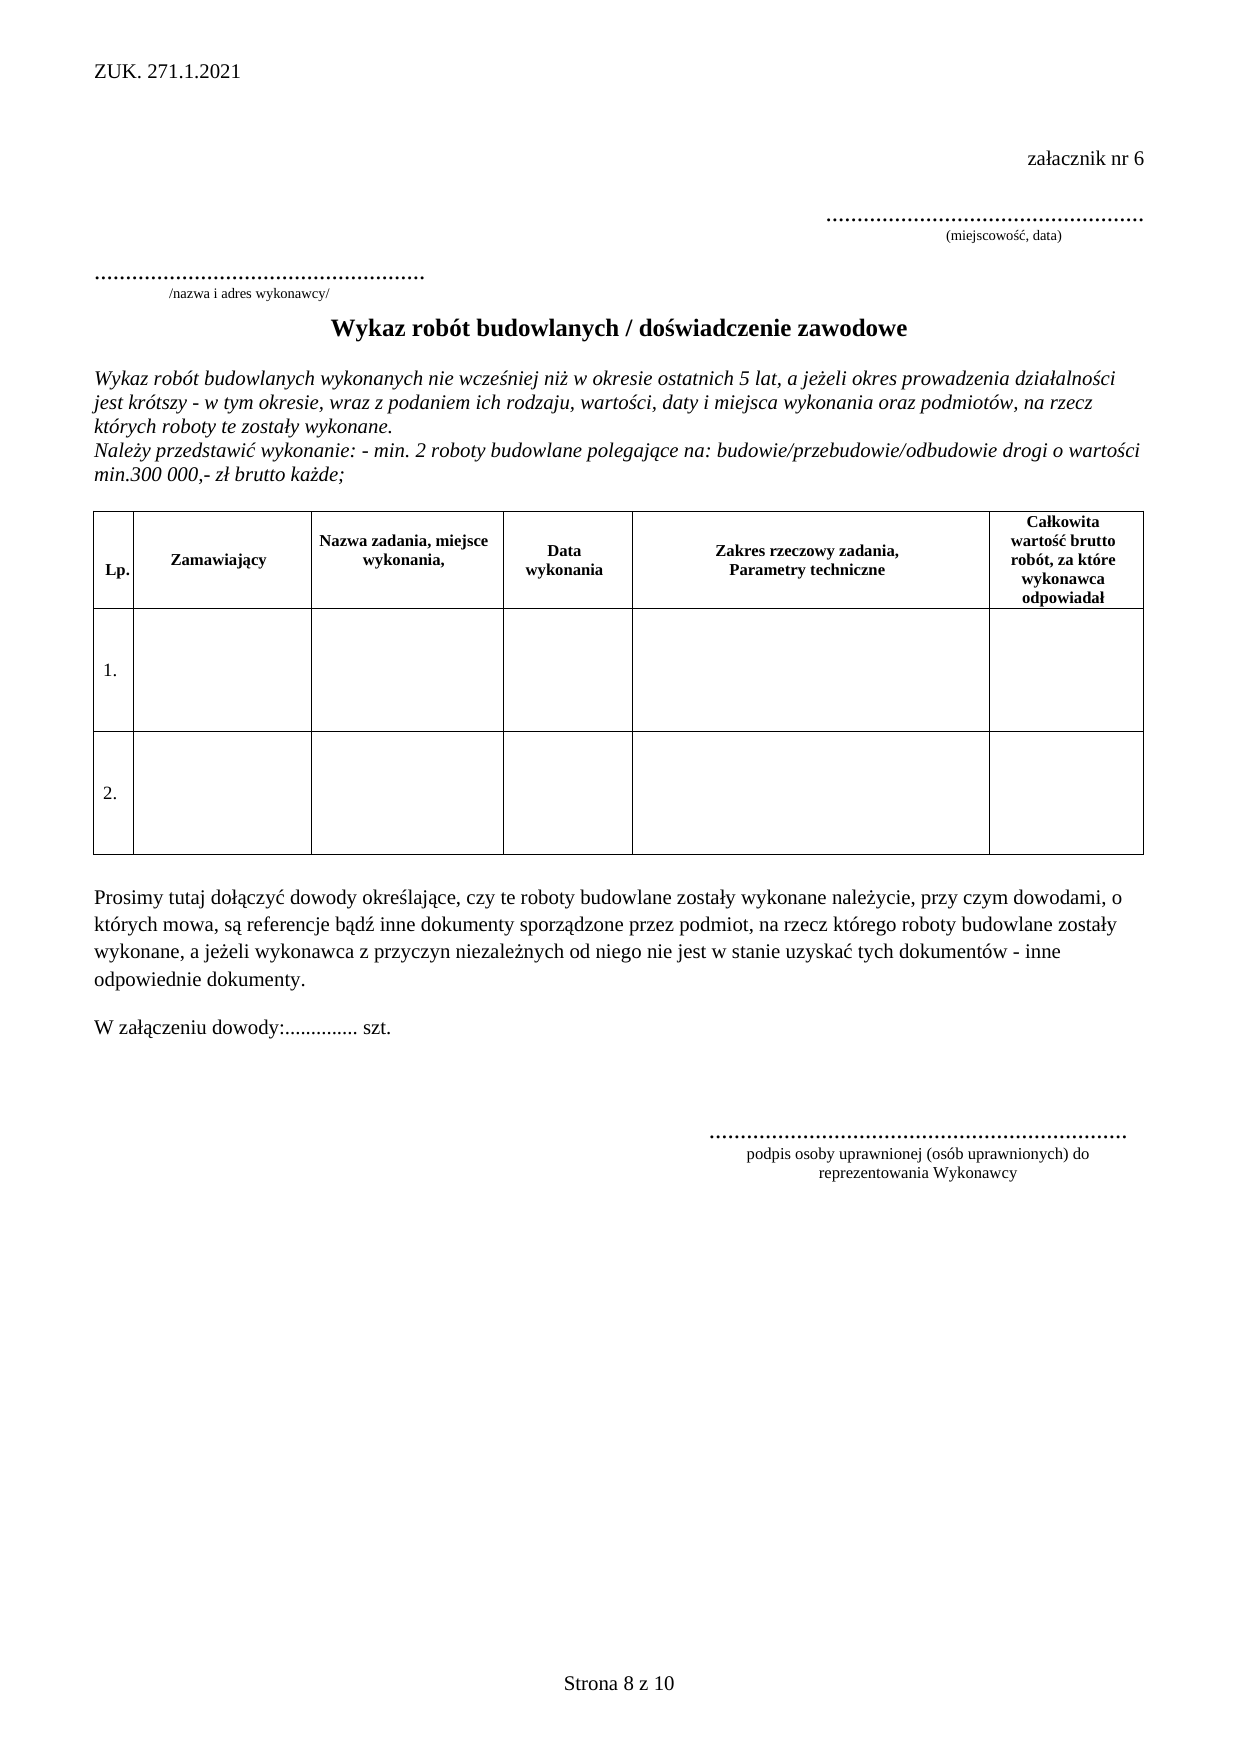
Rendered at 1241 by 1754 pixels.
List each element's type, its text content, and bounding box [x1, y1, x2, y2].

table_header Zakres rzeczowy zadania, Parametry techniczne [633, 512, 989, 607]
text ................................................................... [699, 1115, 1136, 1144]
text (miejscowość, data) [94, 227, 1061, 256]
table_cell [312, 609, 503, 731]
text /nazwa i adres wykonawcy/ [169, 284, 1136, 313]
text Prosimy tutaj dołączyć dowody określające, czy te roboty budowlane zostały wykonane należycie, przy czym dowodami, o których mowa, są referencje bądź inne dokumenty sporządzone przez podmiot, na rzecz którego roboty budowlane zostały wykonane, a jeżeli wykonawca z przyczyn niezależnych od niego nie jest w stanie uzyskać tych dokumentów - inne odpowiednie dokumenty. [94, 882, 1144, 991]
text podpis osoby uprawnionej (osób uprawnionych) do reprezentowania Wykonawcy [699, 1144, 1136, 1182]
title załacznik nr 6 [94, 146, 1144, 169]
table_cell [504, 732, 632, 854]
table_cell [633, 609, 989, 731]
text ..................................................... [94, 256, 1136, 284]
table_header Data wykonania [504, 512, 632, 607]
table_cell 1. [94, 609, 133, 731]
table_header Lp. [94, 512, 133, 607]
table_header Całkowita wartość brutto robót, za które wykonawca odpowiadał [990, 512, 1143, 607]
table_cell [990, 609, 1143, 731]
table_cell [633, 732, 989, 854]
table_cell [134, 732, 311, 854]
text Należy przedstawić wykonanie: - min. 2 roboty budowlane polegające na: budowie/przebudowie/odbudowie drogi o wartości min.300 000,- zł brutto każde; [94, 438, 1144, 486]
table_cell [134, 609, 311, 731]
table_cell [312, 732, 503, 854]
text W załączeniu dowody:.............. szt. [94, 1014, 1136, 1039]
table_cell [504, 609, 632, 731]
table_header Nazwa zadania, miejsce wykonania, [312, 512, 503, 607]
table_cell [990, 732, 1143, 854]
table_header Zamawiający [134, 512, 311, 607]
table_cell 2. [94, 732, 133, 854]
text ................................................... [94, 198, 1144, 227]
subtitle Wykaz robót budowlanych / doświadczenie zawodowe [94, 313, 1144, 342]
text Wykaz robót budowlanych wykonanych nie wcześniej niż w okresie ostatnich 5 lat, a jeżeli okres prowadzenia działalności jest krótszy - w tym okresie, wraz z podaniem ich rodzaju, wartości, daty i miejsca wykonania oraz podmiotów, na rzecz których roboty te zostały wykonane. [94, 366, 1144, 438]
